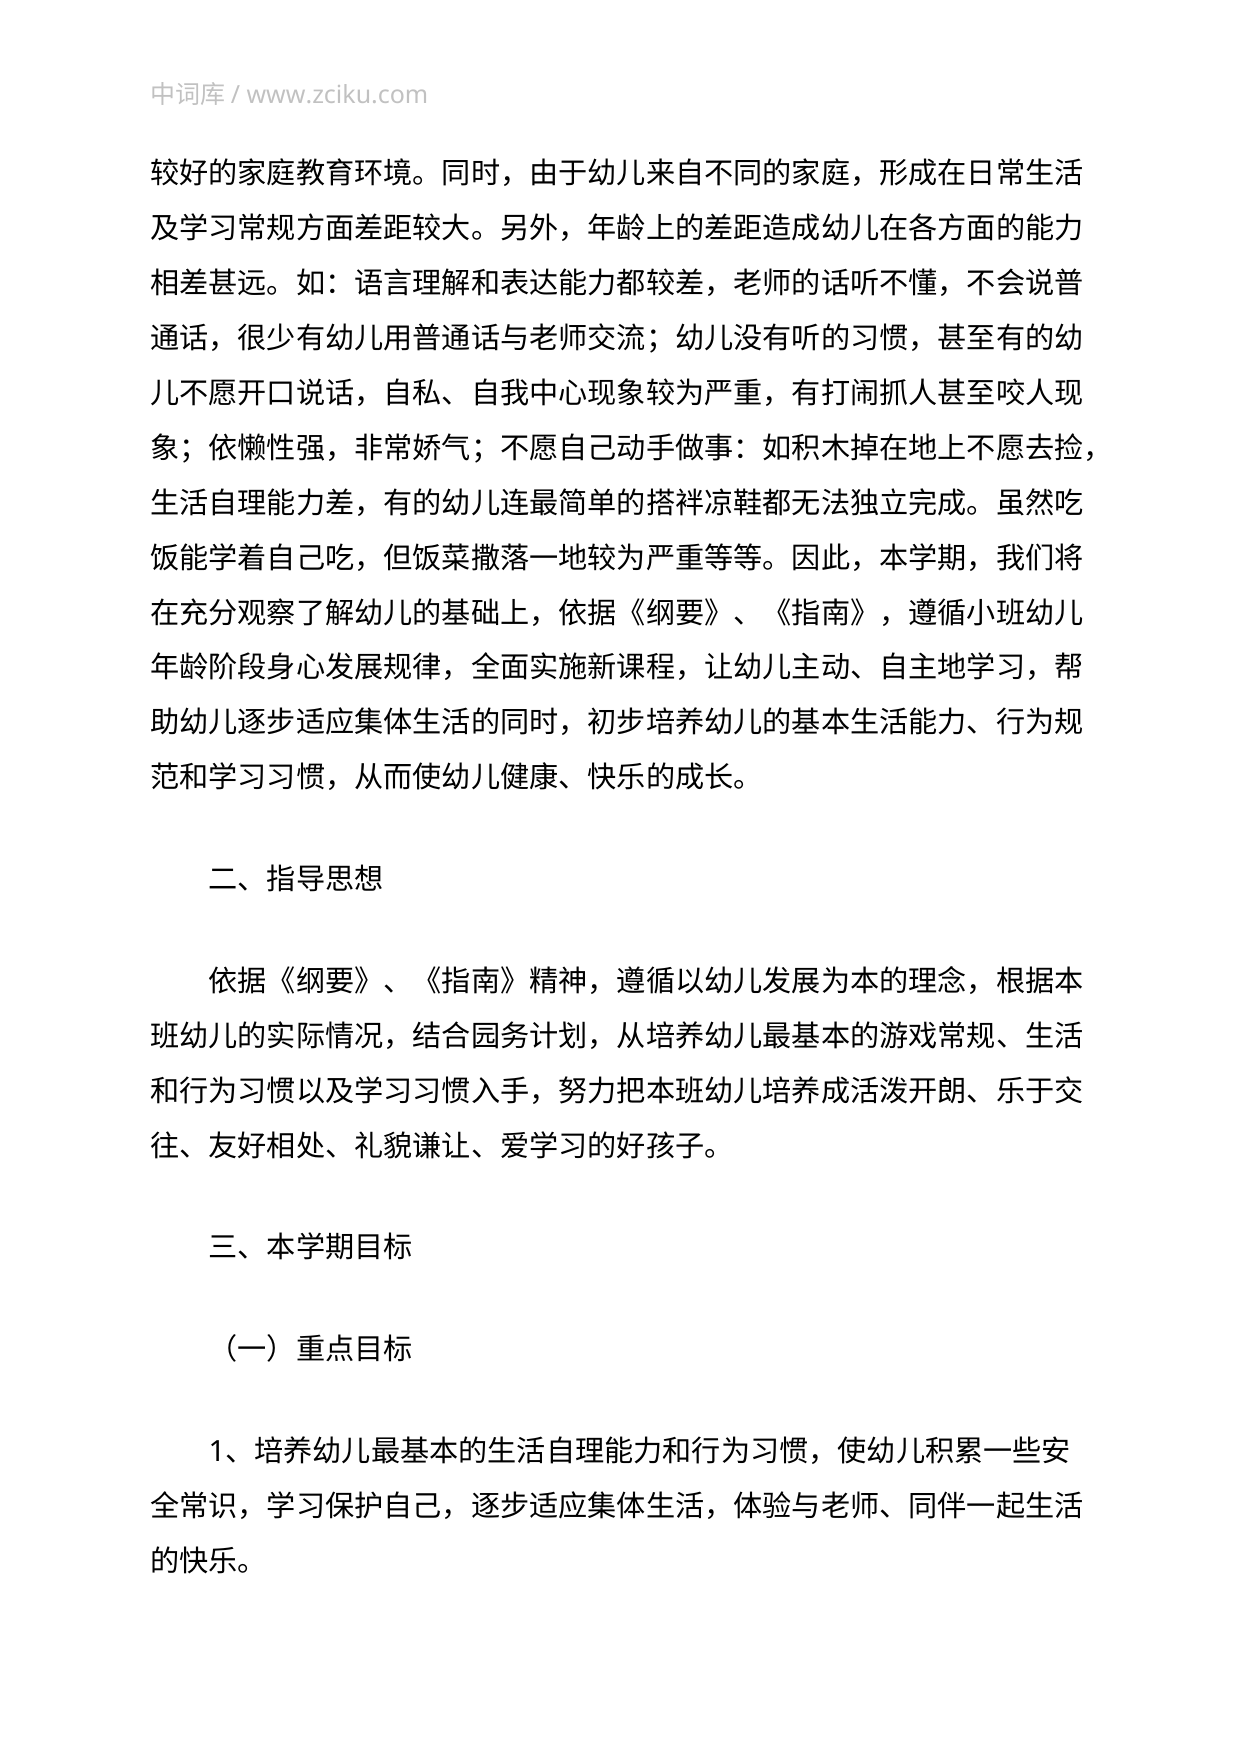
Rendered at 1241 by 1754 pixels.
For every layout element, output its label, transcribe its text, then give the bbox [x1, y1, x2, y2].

text 二、指导思想 [150, 856, 1090, 898]
text 1、培养幼儿最基本的生活自理能力和行为习惯，使幼儿积累一些安全常识，学习保护自己，逐步适应集体生活，体验与老师、同伴一起生活的快乐。 [150, 1427, 1090, 1579]
text （一）重点目标 [150, 1326, 1090, 1368]
text 依据《纲要》、《指南》精神，遵循以幼儿发展为本的理念，根据本班幼儿的实际情况，结合园务计划，从培养幼儿最基本的游戏常规、生活和行为习惯以及学习习惯入手，努力把本班幼儿培养成活泼开朗、乐于交往、友好相处、礼貌谦让、爱学习的好孩子。 [150, 957, 1090, 1164]
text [150, 150, 1090, 796]
text 三、本学期目标 [150, 1224, 1090, 1266]
